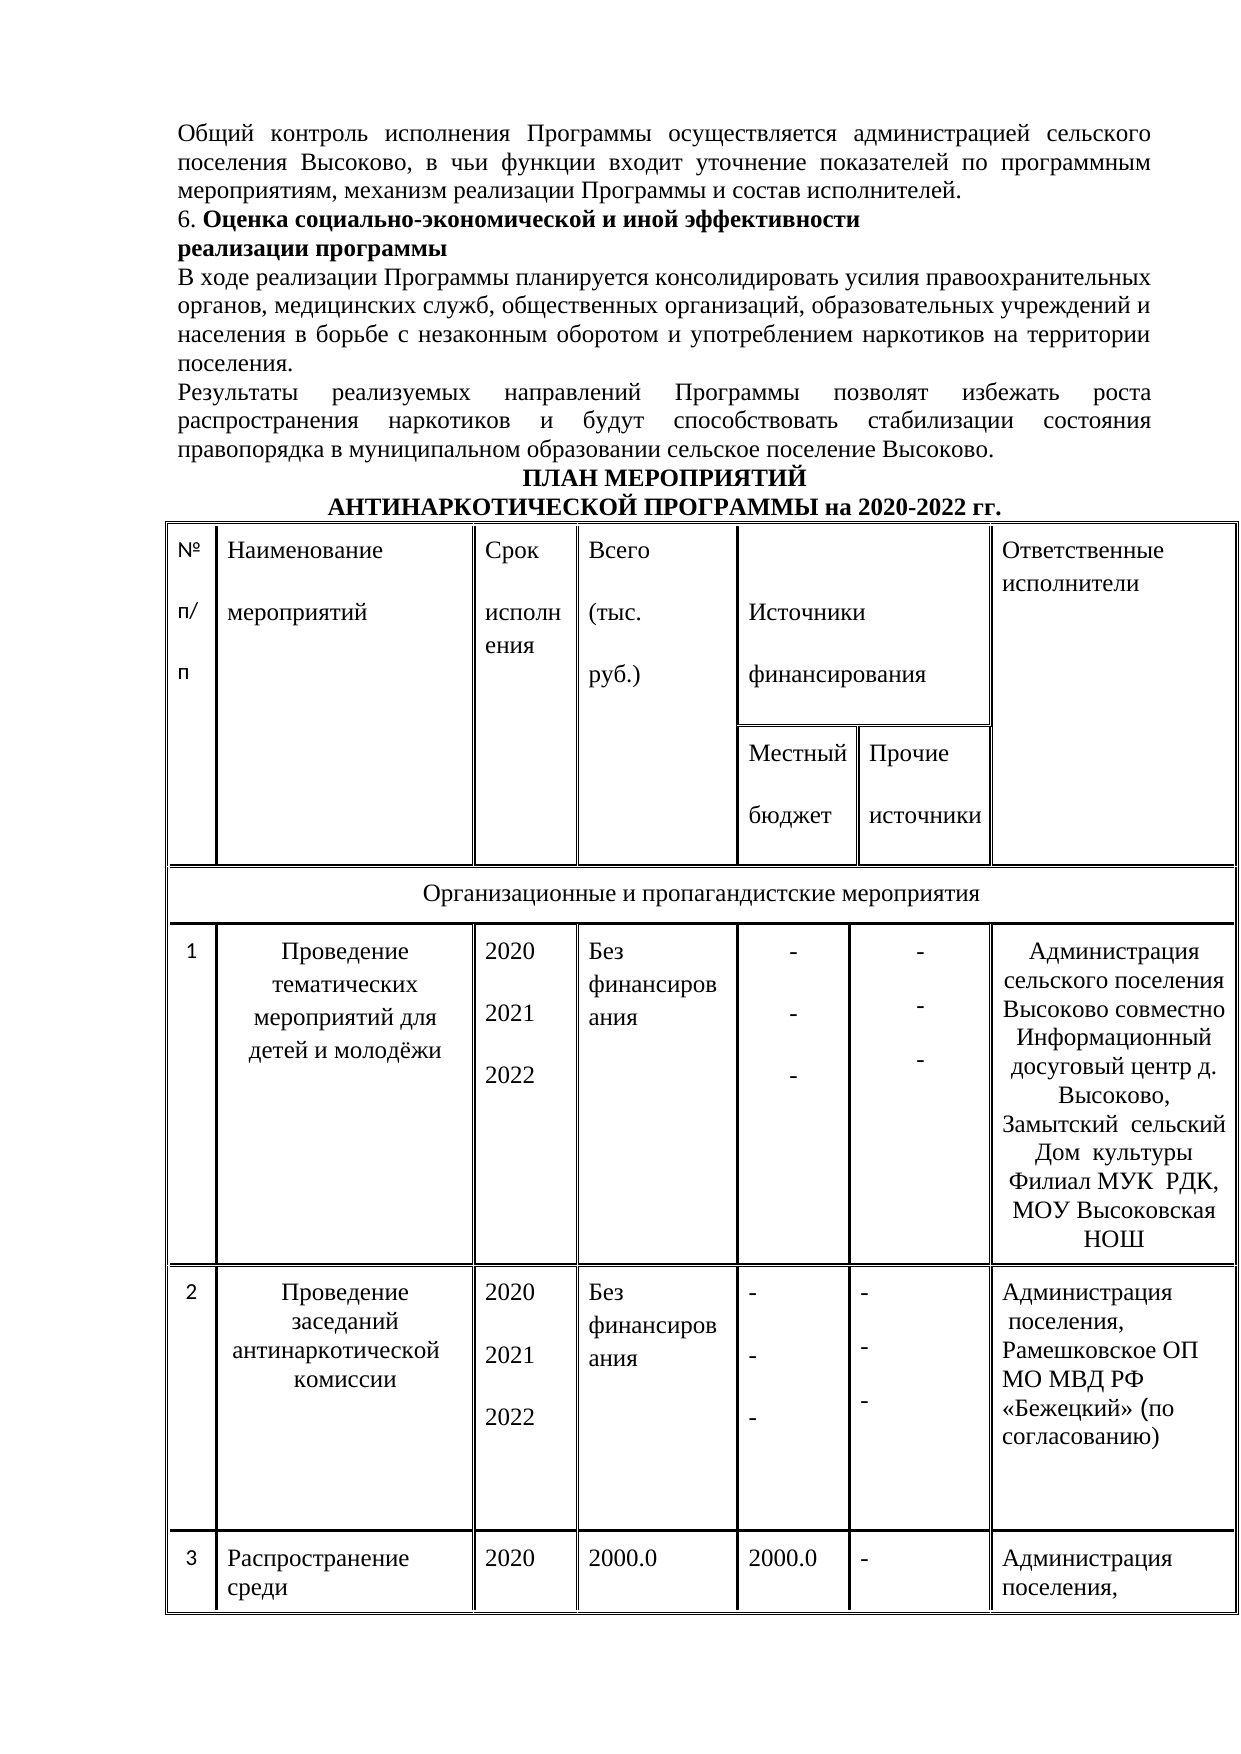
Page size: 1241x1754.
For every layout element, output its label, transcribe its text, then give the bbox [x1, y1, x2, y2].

text Результаты реализуемых направлений Программы позволят избежать роста распространения наркотиков и будут способствовать стабилизации состояния правопорядка в муниципальном образовании сельское поселение Высоково. [177, 377, 1152, 463]
text В ходе реализации Программы планируется консолидировать усилия правоохранительных органов, медицинских служб, общественных организаций, образовательных учреждений и населения в борьбе с незаконным оборотом и употреблением наркотиков на территории поселения. [177, 262, 1152, 377]
table_header Ответственные исполнители [991, 524, 1235, 864]
table_cell - - - [851, 1267, 989, 1529]
text ПЛАН МЕРОПРИЯТИЙ [177, 463, 1152, 492]
table_cell Организационные и пропагандистские мероприятия [168, 864, 1236, 922]
table_cell - - - [739, 1267, 848, 1529]
table_cell Без финансирования [579, 925, 736, 1263]
table_cell 2020 2021 2022 [476, 1267, 576, 1529]
table_cell - - - [739, 925, 848, 1263]
table_header Наименование мероприятий [216, 522, 474, 864]
text 6.​ Оценка социально-экономической и иной эффективности [177, 204, 1152, 233]
table_header Срок исполнения [474, 524, 577, 864]
table_cell Проведение заседаний антинаркотической комиссии [218, 1267, 472, 1529]
table_cell Проведение тематических мероприятий для детей и молодёжи [218, 925, 472, 1263]
table_cell - - - [851, 925, 989, 1263]
table_header Всего (тыс. руб.) [578, 524, 737, 864]
table_cell - - - [849, 1529, 991, 1611]
table_cell 3 [168, 1529, 216, 1611]
text Общий контроль исполнения Программы осуществляется администрацией сельского поселения Высоково, в чьи функции входит уточнение показателей по программным мероприятиям, механизм реализации Программы и состав исполнителей. [177, 118, 1152, 204]
table_cell 1 [168, 922, 215, 1263]
table_cell 2020 2021 2022 [474, 1532, 577, 1611]
text АНТИНАРКОТИЧЕСКОЙ ПРОГРАММЫ на 2020-2022 гг. [177, 492, 1152, 521]
table_cell Администрация поселения, Рамешковское ОП МО МВД РФ «Бежецкий» (по согласованию) [993, 1263, 1236, 1529]
text реализации программы [177, 233, 1152, 262]
table_header № п/ п [168, 524, 216, 864]
table_cell Администрация сельского поселения Высоково совместно Информационный досуговый центр д. Высоково, Замытский сельский Дом культуры Филиал МУК РДК, МОУ Высоковская НОШ [993, 922, 1235, 1263]
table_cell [737, 1532, 849, 1611]
table_cell 2020 2021 2022 [476, 925, 576, 1263]
table_cell Местный бюджет [739, 727, 856, 864]
table_cell Без финансирования [579, 1267, 736, 1529]
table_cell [216, 1529, 474, 1611]
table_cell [991, 1529, 1235, 1611]
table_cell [578, 1532, 737, 1611]
table_cell Прочие источники [860, 727, 989, 864]
table_cell 2 [168, 1263, 215, 1529]
table_header Источники финансирования [737, 522, 991, 723]
